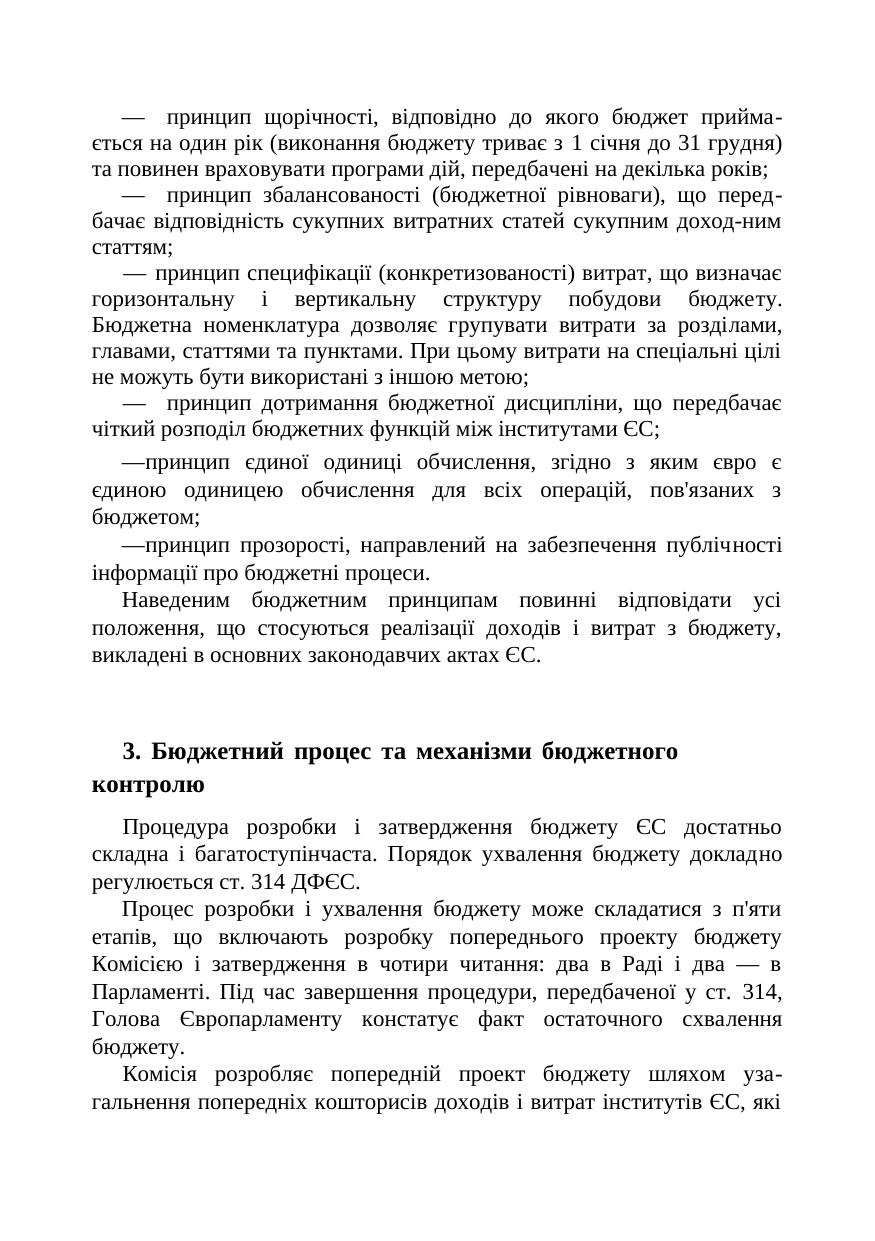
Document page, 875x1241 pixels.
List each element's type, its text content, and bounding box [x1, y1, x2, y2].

text Наведеним бюджетним принципам повинні відповідати усі положення, що стосуються реалізації доходів і витрат з бюджету, викладені в основних законодавчих актах ЄС. [92, 586, 782, 668]
list принцип прозорості, направлений на забезпечення публічності інформації про бюджетні процеси. [92, 531, 782, 586]
list принцип збалансованості (бюджетної рівноваги), що передбачає відповідність сукупних витратних статей сукупним доход-ним статтям; [92, 182, 782, 260]
text — принцип дотримання бюджетної дисципліни, що передбачає чіткий розподіл бюджетних функцій між інститутами ЄС; [92, 390, 782, 442]
text — принцип специфікації (конкретизованості) витрат, що визначає горизонтальну і вертикальну структуру побудови бюджету. Бюджетна номенклатура дозволяє групувати витрати за розділами, главами, статтями та пунктами. При цьому витрати на спеціальні цілі не можуть бути використані з іншою метою; [92, 260, 782, 390]
text 3. Бюджетний процес та механізми бюджетного контролю [92, 733, 678, 799]
text Процес розробки і ухвалення бюджету може складатися з п'яти етапів, що включають розробку попереднього проекту бюджету Комісією і затвердження в чотири читання: два в Раді і два — в Парламенті. Під час завершення процедури, передбаченої у ст. 314, Голова Європарламенту констатує факт остаточного схвалення бюджету. [92, 895, 782, 1060]
text Процедура розробки і затвердження бюджету ЄС достатньо складна і багатоступінчаста. Порядок ухвалення бюджету докладно регулюється ст. 314 ДФЄС. [92, 812, 782, 895]
list принцип щорічності, відповідно до якого бюджет приймається на один рік (виконання бюджету триває з 1 січня до 31 грудня) та повинен враховувати програми дій, передбачені на декілька років; [92, 103, 782, 182]
list принцип єдиної одиниці обчислення, згідно з яким євро є єдиною одиницею обчислення для всіх операцій, пов'язаних з бюджетом; [92, 447, 782, 530]
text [92, 1060, 782, 1115]
